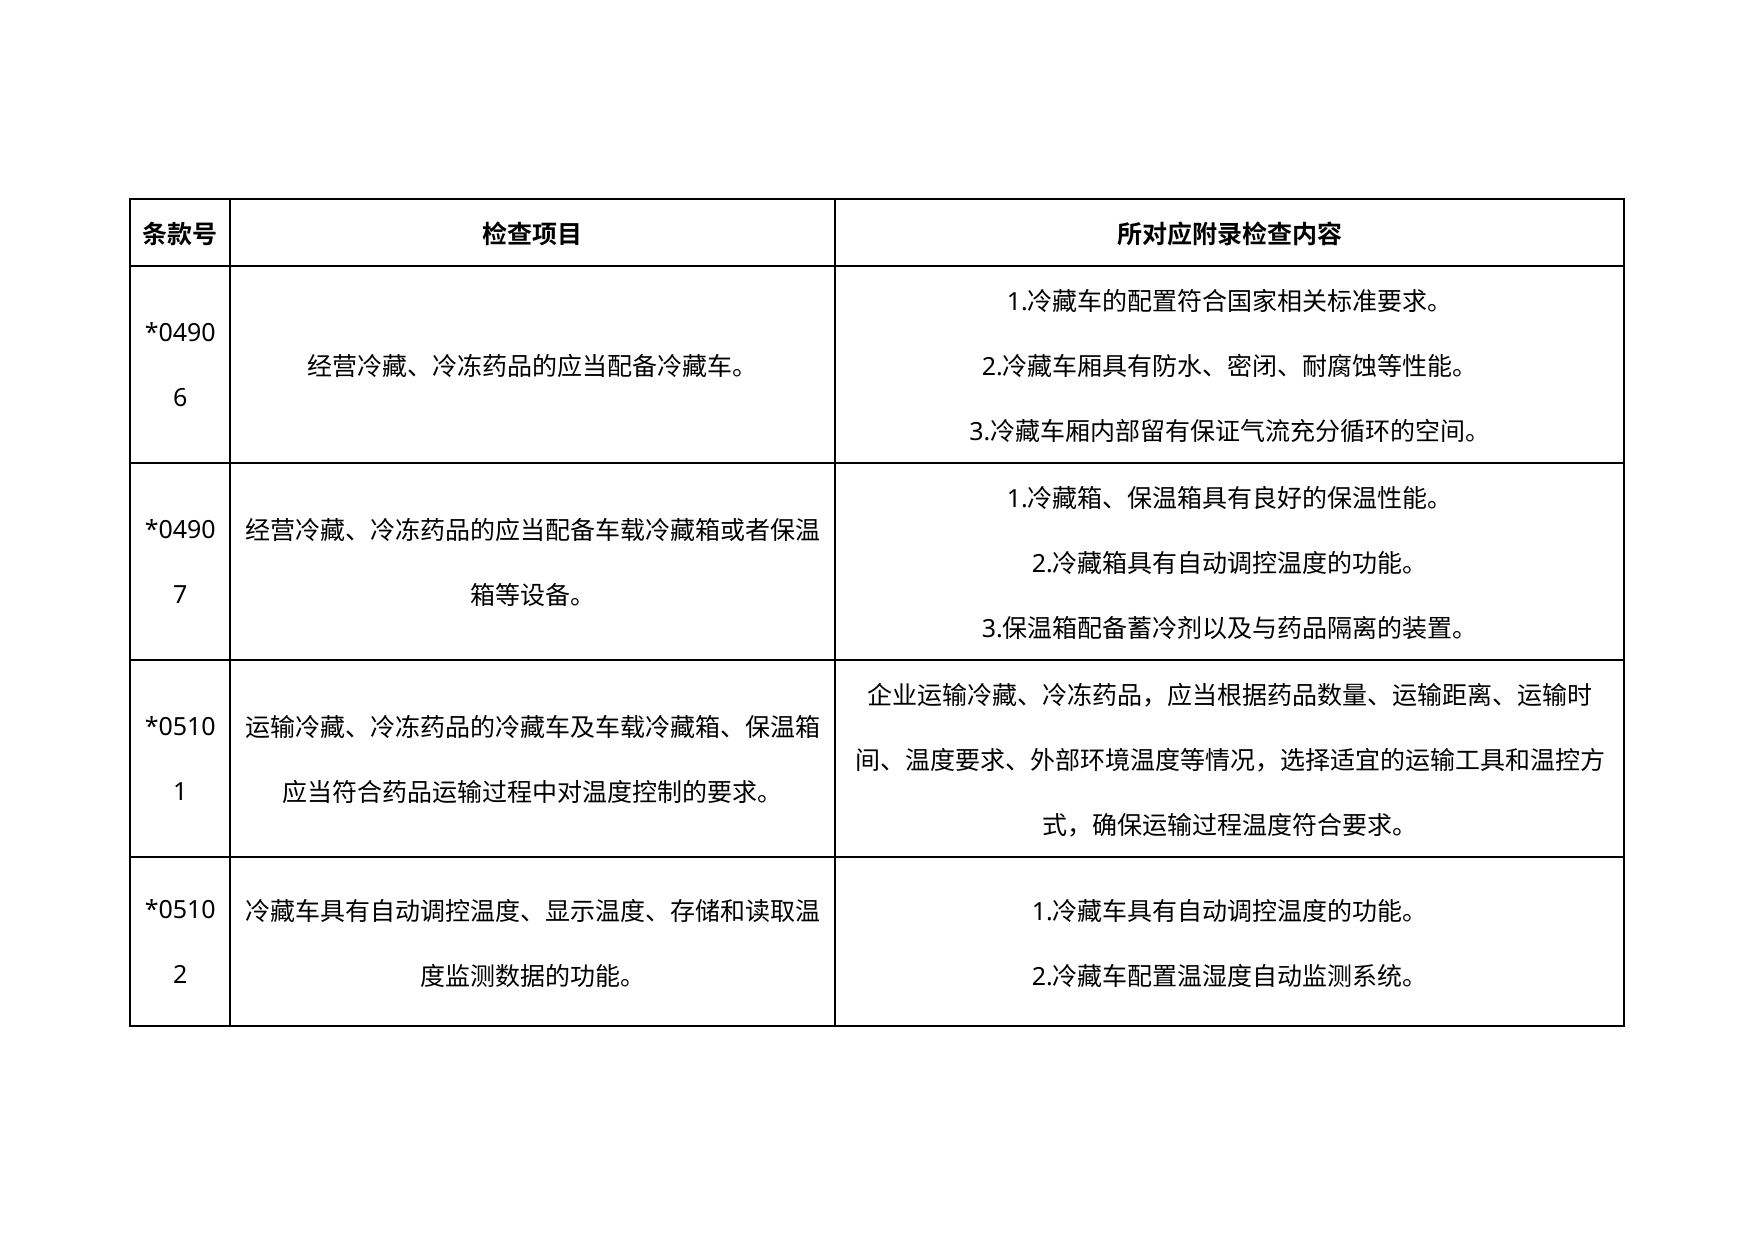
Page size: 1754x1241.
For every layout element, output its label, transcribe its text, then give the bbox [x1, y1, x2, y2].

table_cell *04907 [131, 464, 229, 659]
table_cell 1.冷藏箱、保温箱具有良好的保温性能。 2.冷藏箱具有自动调控温度的功能。 3.保温箱配备蓄冷剂以及与药品隔离的装置。 [836, 464, 1623, 659]
table_cell 经营冷藏、冷冻药品的应当配备冷藏车。 [231, 267, 834, 462]
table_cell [836, 858, 1623, 1025]
table_cell *05102 [131, 858, 229, 1025]
table_header 检查项目 [231, 200, 834, 265]
table_header 条款号 [131, 200, 229, 265]
table_cell 经营冷藏、冷冻药品的应当配备车载冷藏箱或者保温箱等设备。 [231, 464, 834, 659]
table_cell 运输冷藏、冷冻药品的冷藏车及车载冷藏箱、保温箱应当符合药品运输过程中对温度控制的要求。 [231, 661, 834, 856]
table_cell *04906 [131, 267, 229, 462]
table_header 所对应附录检查内容 [836, 200, 1623, 265]
table_cell *05101 [131, 661, 229, 856]
table_cell 企业运输冷藏、冷冻药品，应当根据药品数量、运输距离、运输时间、温度要求、外部环境温度等情况，选择适宜的运输工具和温控方式，确保运输过程温度符合要求。 [836, 661, 1623, 856]
table_cell 1.冷藏车的配置符合国家相关标准要求。 2.冷藏车厢具有防水、密闭、耐腐蚀等性能。 3.冷藏车厢内部留有保证气流充分循环的空间。 [836, 267, 1623, 462]
table_cell 冷藏车具有自动调控温度、显示温度、存储和读取温度监测数据的功能。 [231, 858, 834, 1025]
